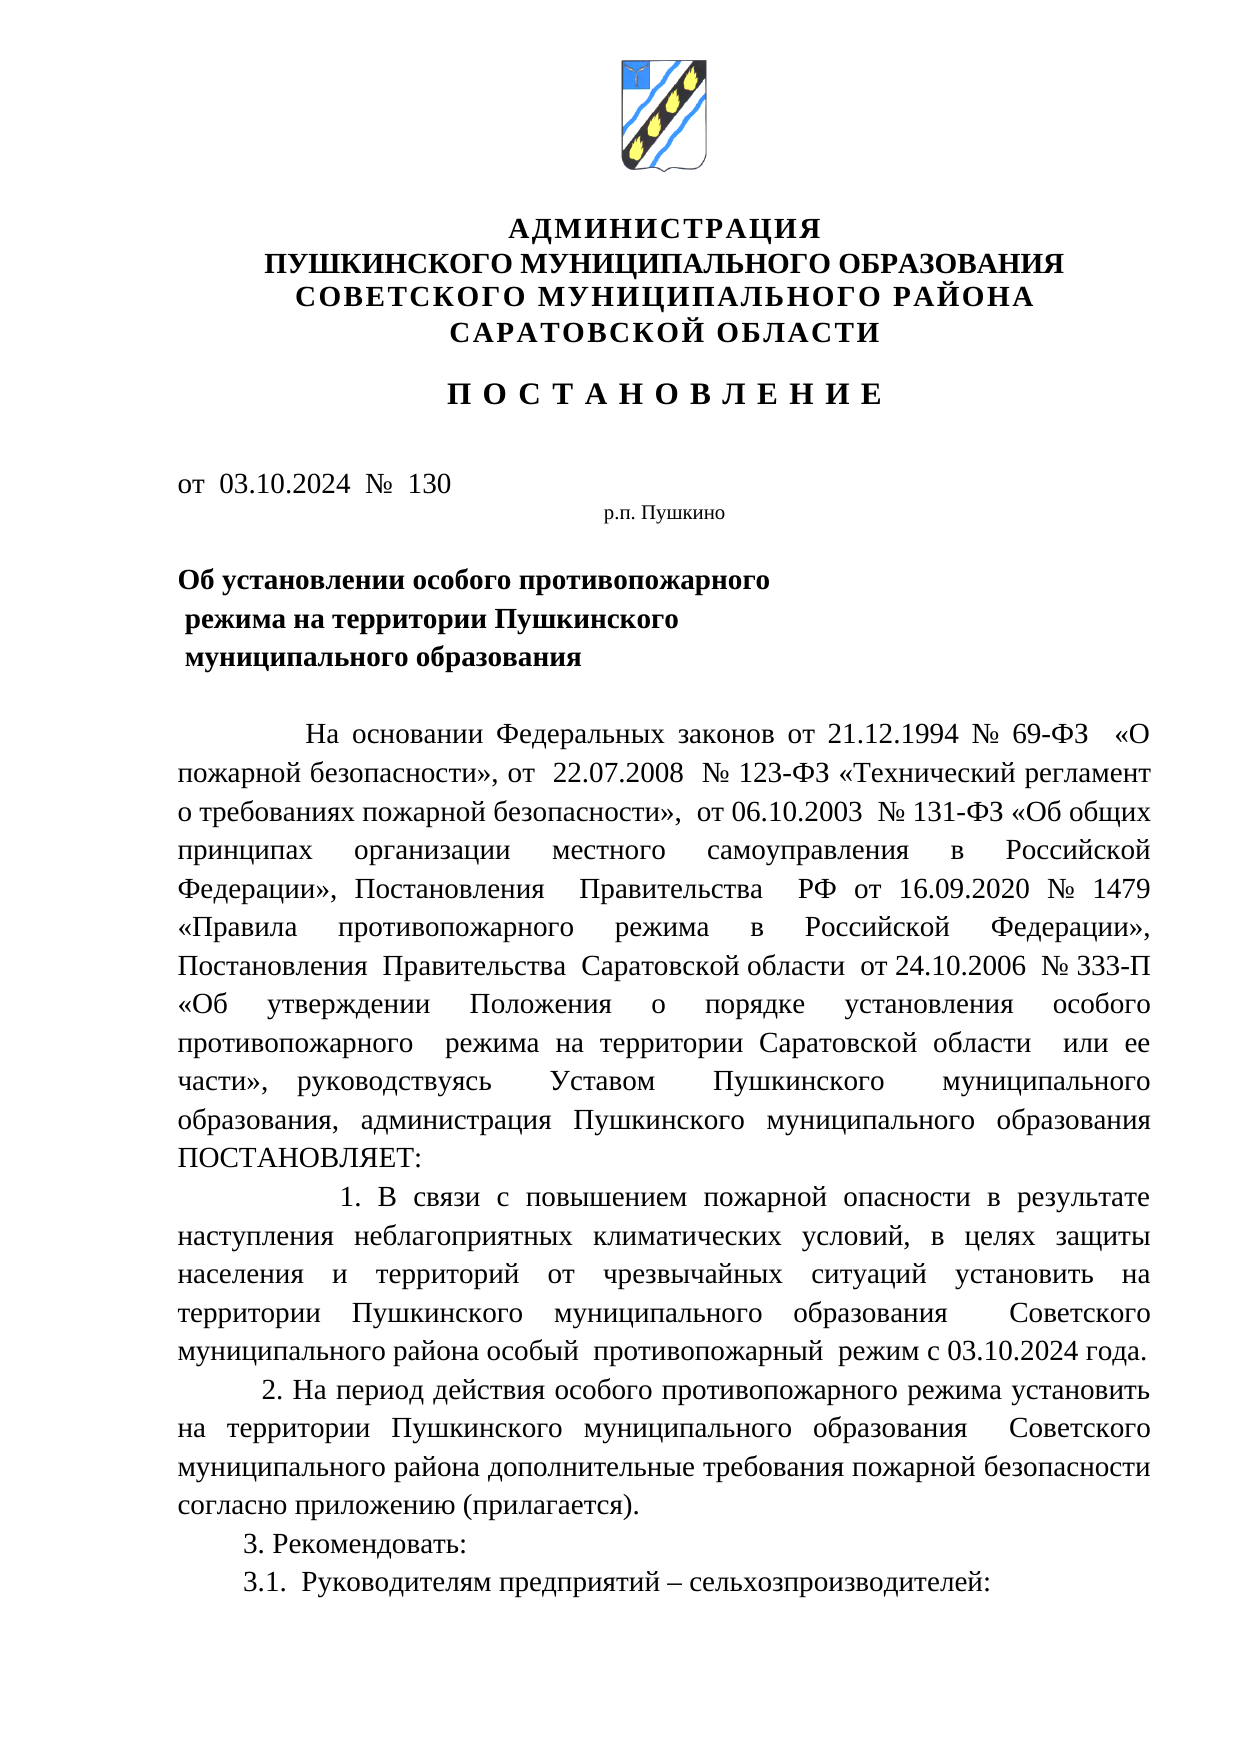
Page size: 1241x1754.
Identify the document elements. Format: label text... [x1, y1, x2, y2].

text 3.1. Руководителям предприятий – сельхозпроизводителей: [177, 1564, 1152, 1598]
text 3. Рекомендовать: [177, 1526, 1152, 1559]
text ПУШКИНСКОГО МУНИЦИПАЛЬНОГО ОБРАЗОВАНИЯ [177, 246, 1152, 279]
text муниципального образования [177, 639, 1152, 673]
text САРАТОВСКОЙ ОБЛАСТИ [177, 315, 1152, 348]
text На основании Федеральных законов от 21.12.1994 № 69-ФЗ «О пожарной безопасности», от 22.07.2008 № 123-ФЗ «Технический регламент о требованиях пожарной безопасности», от 06.10.2003 № 131-ФЗ «Об общих принципах организации местного самоуправления в Российской Федерации», Постановления Правительства РФ от 16.09.2020 № 1479 «Правила противопожарного режима в Российской Федерации», Постановления Правительства Саратовской области от 24.10.2006 № 333-П «Об утверждении Положения о порядке установления особого противопожарного режима на территории Саратовской области или ее части», руководствуясь Уставом Пушкинского муниципального образования, администрация Пушкинского муниципального образования ПОСТАНОВЛЯЕТ: [177, 717, 1152, 1174]
text р.п. Пушкино [177, 500, 1152, 524]
text ПОСТАНОВЛЕНИЕ [177, 375, 1152, 411]
text СОВЕТСКОГО МУНИЦИПАЛЬНОГО РАЙОНА [177, 279, 1152, 313]
subtitle АДМИНИСТРАЦИЯ [177, 211, 1152, 244]
text 2. На период действия особого противопожарного режима установить на территории Пушкинского муниципального образования Советского муниципального района дополнительные требования пожарной безопасности согласно приложению (прилагается). [177, 1372, 1152, 1521]
text 1. В связи с повышением пожарной опасности в результате наступления неблагоприятных климатических условий, в целях защиты населения и территорий от чрезвычайных ситуаций установить на территории Пушкинского муниципального образования Советского муниципального района особый противопожарный режим с 03.10.2024 года. [177, 1179, 1152, 1367]
text от 03.10.2024 № 130 [177, 466, 1152, 500]
text Об установлении особого противопожарного [177, 562, 1152, 596]
text режима на территории Пушкинского [177, 601, 1152, 634]
